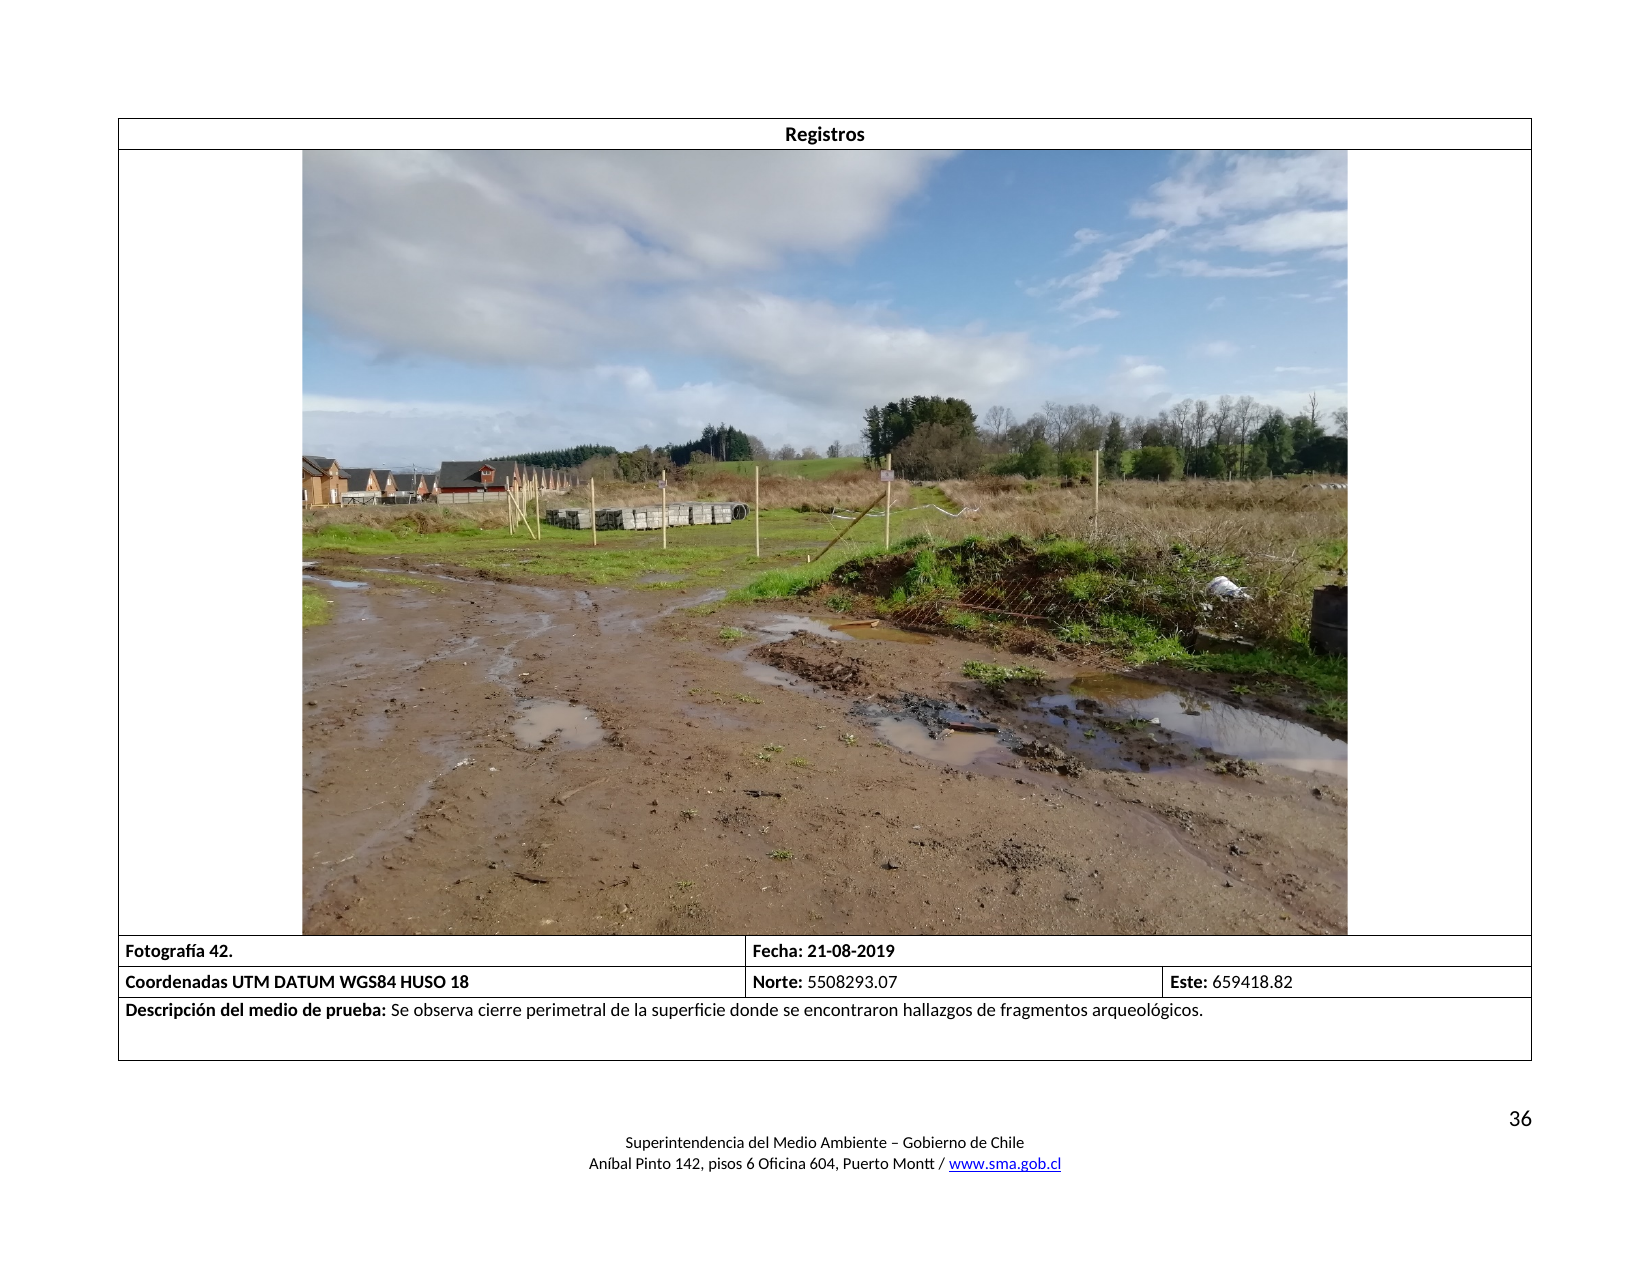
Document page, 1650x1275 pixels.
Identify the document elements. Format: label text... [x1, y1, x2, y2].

table_cell Fotografía 42. [119, 936, 745, 966]
table_cell Este: 659418.82 [1163, 967, 1531, 997]
table_cell Descripción del medio de prueba: Se observa cierre perimetral de la superficie donde se encontraron hallazgos de fragmentos arqueológicos. [119, 998, 1531, 1060]
table_header Registros [119, 119, 1531, 149]
table_cell Norte: 5508293.07 [746, 967, 1162, 997]
table_cell [1348, 150, 1531, 934]
table_cell [119, 150, 302, 934]
picture [302, 150, 1348, 935]
table_cell Fecha: 21-08-2019 [746, 936, 1531, 966]
table_cell Coordenadas UTM DATUM WGS84 HUSO 18 [119, 967, 745, 997]
